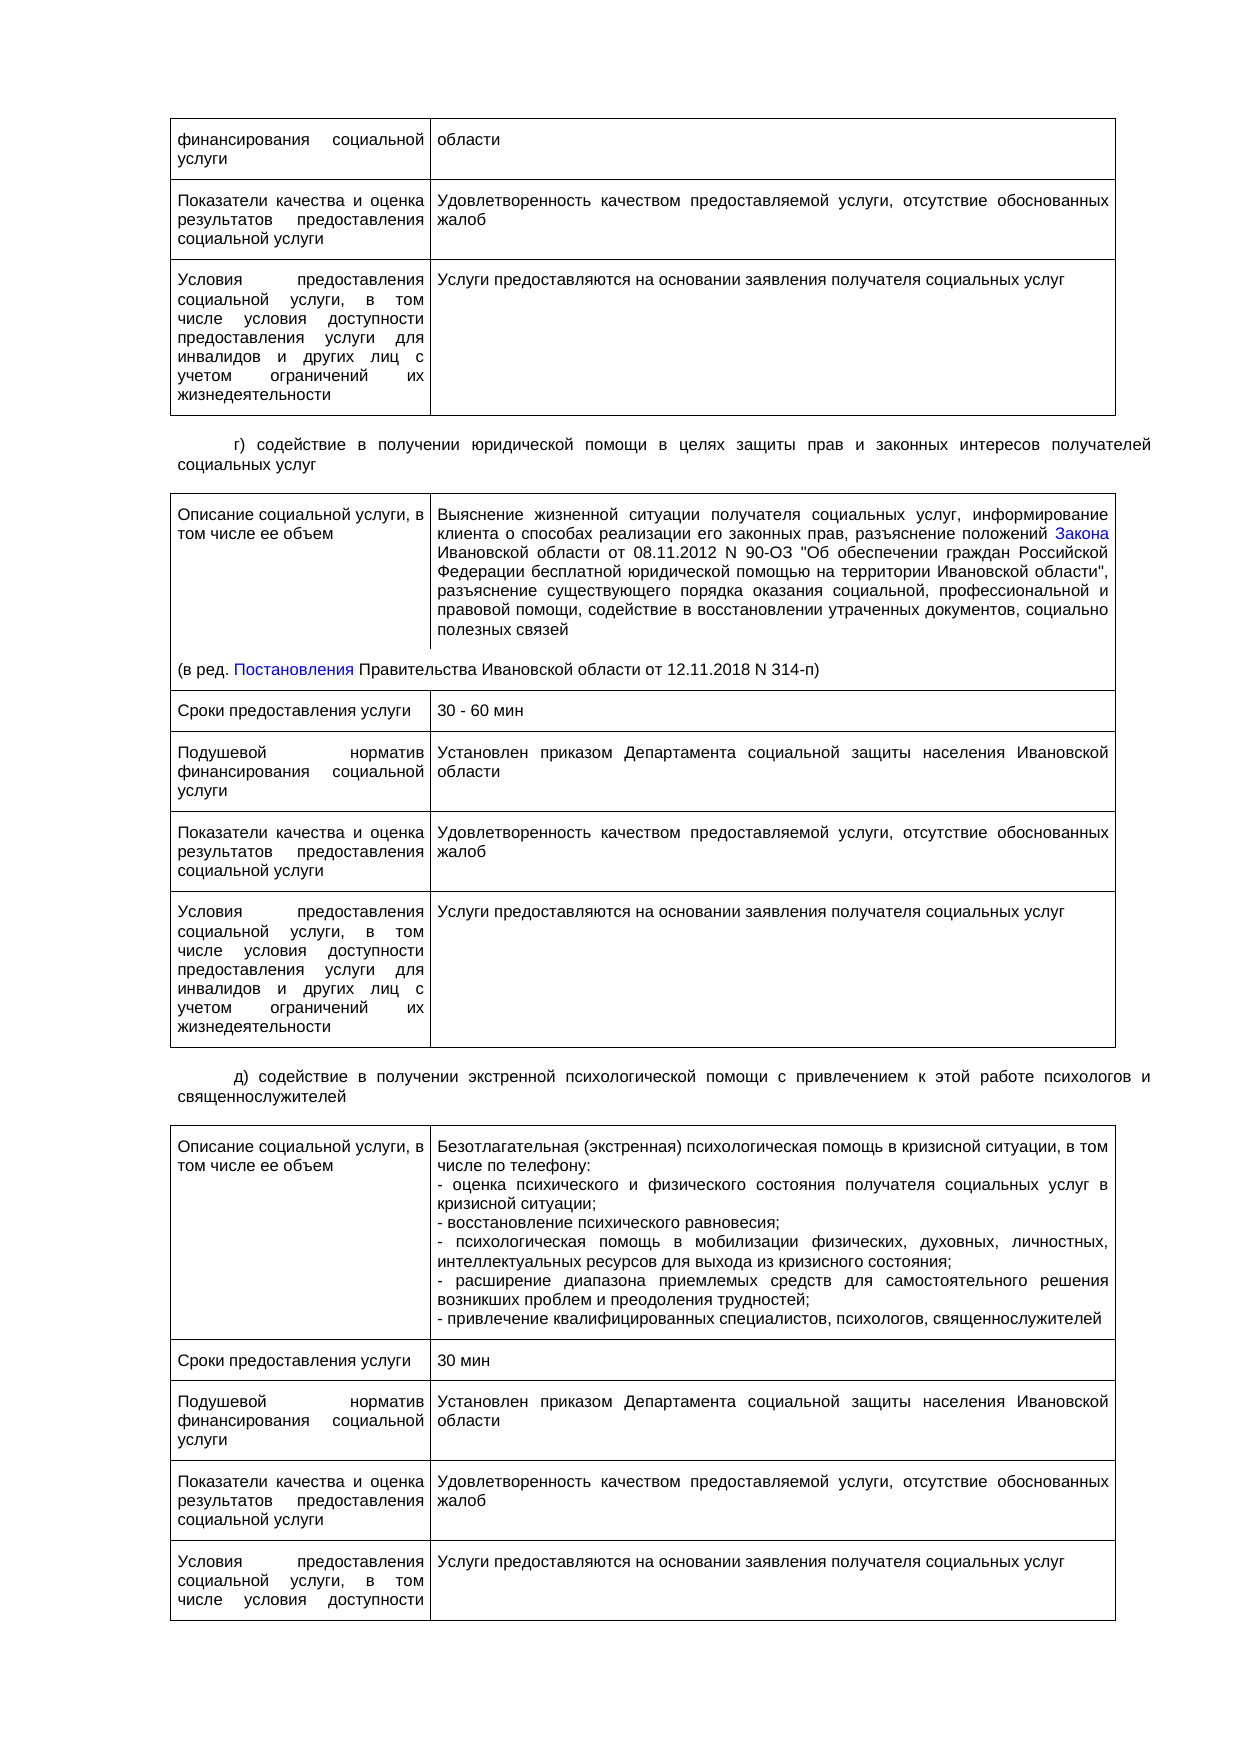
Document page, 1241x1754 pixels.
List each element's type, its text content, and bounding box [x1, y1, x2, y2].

table_cell (в ред. Постановления Правительства Ивановской области от 12.11.2018 N 314-п) [171, 649, 1115, 689]
table_cell Услуги предоставляются на основании заявления получателя социальных услуг [431, 892, 1115, 1047]
table_cell 30 - 60 мин [431, 691, 1115, 731]
table_header Описание социальной услуги, в том числе ее объем [171, 1126, 430, 1339]
table_cell Показатели качества и оценка результатов предоставления социальной услуги [171, 1461, 430, 1540]
table_cell Показатели качества и оценка результатов предоставления социальной услуги [171, 180, 430, 258]
table_header Безотлагательная (экстренная) психологическая помощь в кризисной ситуации, в том числе по телефону: - оценка психического и физического состояния получателя социальных услуг в кризисной ситуации; - восстановление психического равновесия; - психологическая помощь в мобилизации физических, духовных, личностных, интеллектуальных ресурсов для выхода из кризисного состояния; - расширение диапазона приемлемых средств для самостоятельного решения возникших проблем и преодоления трудностей; - привлечение квалифицированных специалистов, психологов, священнослужителей [431, 1126, 1115, 1339]
table_cell Показатели качества и оценка результатов предоставления социальной услуги [171, 812, 430, 891]
table_cell Подушевой норматив финансирования социальной услуги [171, 1381, 430, 1460]
table_cell Сроки предоставления услуги [171, 1340, 430, 1380]
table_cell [171, 119, 430, 179]
table_header Выяснение жизненной ситуации получателя социальных услуг, информирование клиента о способах реализации его законных прав, разъяснение положений Закона Ивановской области от 08.11.2012 N 90-ОЗ "Об обеспечении граждан Российской Федерации бесплатной юридической помощью на территории Ивановской области", разъяснение существующего порядка оказания социальной, профессиональной и правовой помощи, содействие в восстановлении утраченных документов, социально полезных связей [431, 494, 1115, 649]
table_cell 30 мин [431, 1340, 1115, 1380]
table_cell Установлен приказом Департамента социальной защиты населения Ивановской области [431, 732, 1115, 811]
table_cell Удовлетворенность качеством предоставляемой услуги, отсутствие обоснованных жалоб [431, 812, 1115, 891]
table_cell Удовлетворенность качеством предоставляемой услуги, отсутствие обоснованных жалоб [431, 1461, 1115, 1540]
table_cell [431, 1541, 1115, 1619]
table_cell Услуги предоставляются на основании заявления получателя социальных услуг [431, 260, 1115, 415]
table_cell Установлен приказом Департамента социальной защиты населения Ивановской области [431, 1381, 1115, 1460]
text г) содействие в получении юридической помощи в целях защиты прав и законных интересов получателей социальных услуг [177, 435, 1152, 473]
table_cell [171, 1541, 430, 1619]
text д) содействие в получении экстренной психологической помощи с привлечением к этой работе психологов и священнослужителей [177, 1067, 1152, 1106]
table_cell Удовлетворенность качеством предоставляемой услуги, отсутствие обоснованных жалоб [431, 180, 1115, 258]
table_cell Сроки предоставления услуги [171, 691, 430, 731]
table_cell Подушевой норматив финансирования социальной услуги [171, 732, 430, 811]
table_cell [431, 119, 1115, 179]
table_header Описание социальной услуги, в том числе ее объем [171, 494, 430, 649]
